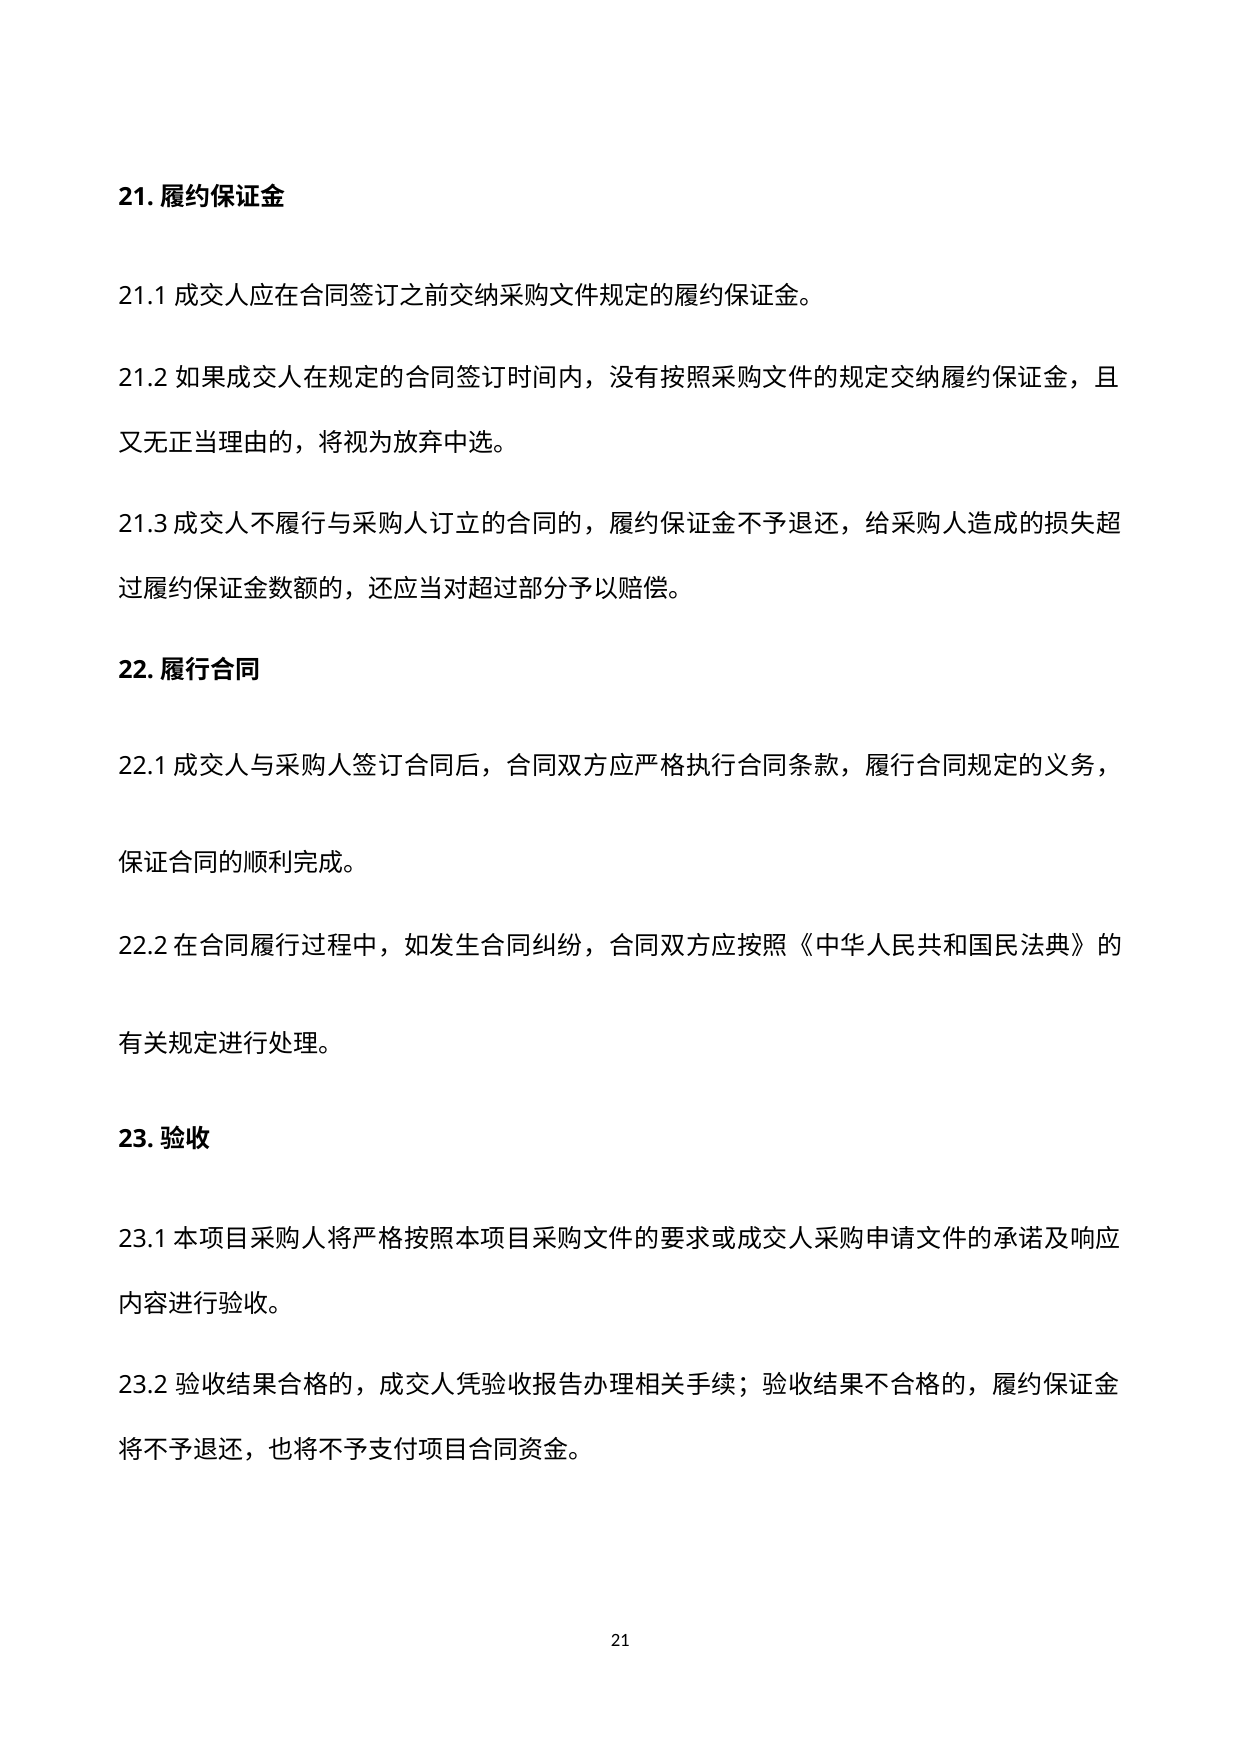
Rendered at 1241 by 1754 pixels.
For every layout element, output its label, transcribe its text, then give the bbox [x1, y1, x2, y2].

text 23.1本项目采购人将严格按照本项目采购文件的要求或成交人采购申请文件的承诺及响应内容进行验收。 [118, 1204, 1122, 1334]
subtitle 22. 履行合同 [118, 635, 1122, 700]
subtitle 21. 履约保证金 [118, 162, 1122, 227]
text 21.3成交人不履行与采购人订立的合同的，履约保证金不予退还，给采购人造成的损失超过履约保证金数额的，还应当对超过部分予以赔偿。 [118, 489, 1122, 619]
text 21.1 成交人应在合同签订之前交纳采购文件规定的履约保证金。 [118, 261, 1122, 326]
text 22.2在合同履行过程中，如发生合同纠纷，合同双方应按照《中华人民共和国民法典》的有关规定进行处理。 [118, 911, 1122, 1074]
text 23.2 验收结果合格的，成交人凭验收报告办理相关手续；验收结果不合格的，履约保证金将不予退还，也将不予支付项目合同资金。 [118, 1350, 1122, 1480]
subtitle 23. 验收 [118, 1104, 1122, 1169]
text 22.1成交人与采购人签订合同后，合同双方应严格执行合同条款，履行合同规定的义务，保证合同的顺利完成。 [118, 731, 1122, 893]
text 21.2 如果成交人在规定的合同签订时间内，没有按照采购文件的规定交纳履约保证金，且又无正当理由的，将视为放弃中选。 [118, 343, 1122, 473]
